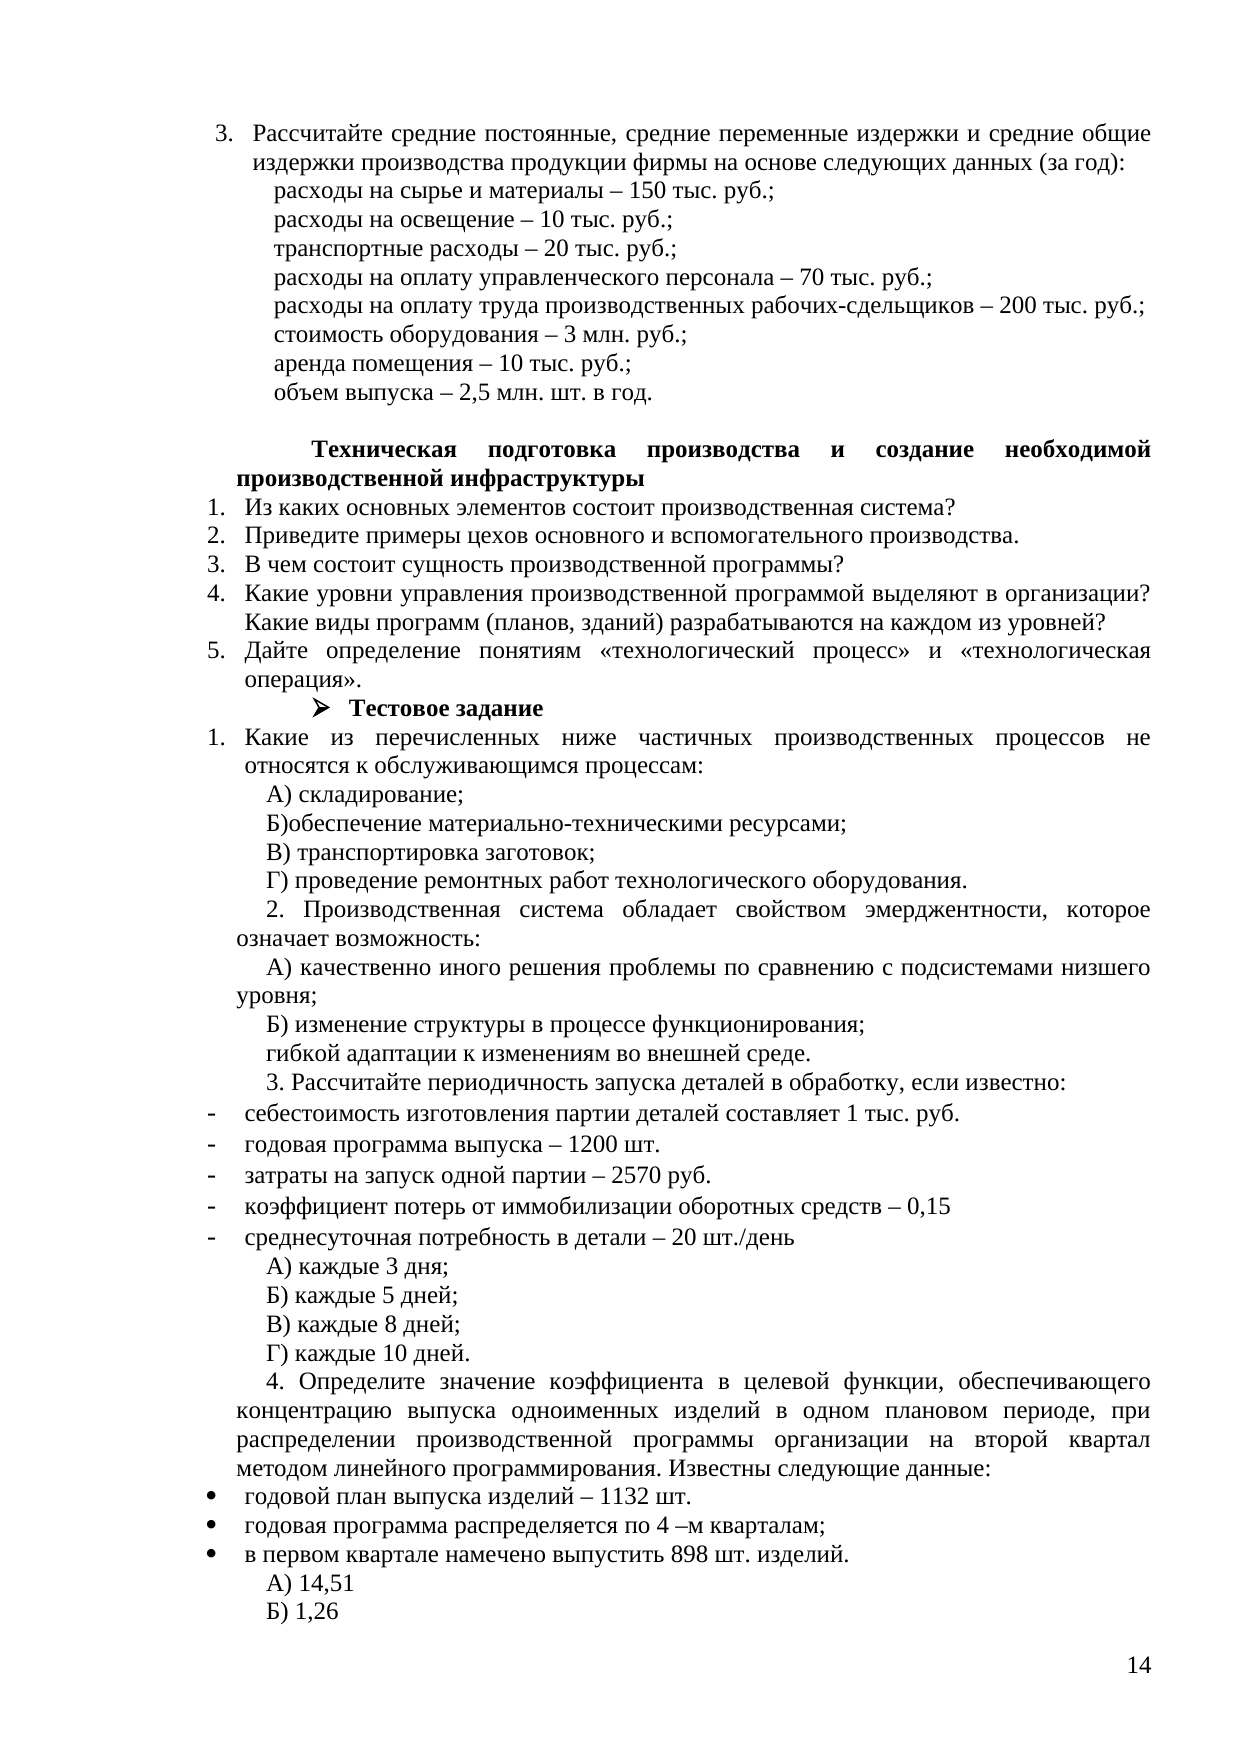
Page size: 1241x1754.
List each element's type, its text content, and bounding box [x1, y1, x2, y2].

list затраты на запуск одной партии – 2570 руб. [207, 1158, 1152, 1189]
text Б) 1,26 [236, 1596, 1152, 1625]
list себестоимость изготовления партии деталей составляет 1 тыс. руб. [207, 1096, 1152, 1127]
text расходы на оплату труда производственных рабочих-сдельщиков – 200 тыс. руб.; [215, 291, 1152, 319]
text Б)обеспечение материально-техническими ресурсами; [236, 808, 1152, 837]
list годовая программа распределяется по 4 –м кварталам; [207, 1510, 1152, 1539]
text аренда помещения – 10 тыс. руб.; [215, 348, 1152, 377]
text А) качественно иного решения проблемы по сравнению с подсистемами низшего уровня; [236, 952, 1152, 1009]
list Рассчитайте средние постоянные, средние переменные издержки и средние общие издержки производства продукции фирмы на основе следующих данных (за год): [215, 118, 1152, 176]
text В) транспортировка заготовок; [236, 837, 1152, 866]
list среднесуточная потребность в детали – 20 шт./день [207, 1220, 1152, 1251]
text Б) каждые 5 дней; [236, 1280, 1152, 1309]
text 2. Производственная система обладает свойством эмерджентности, которое означает возможность: [236, 894, 1152, 952]
list Дайте определение понятиям «технологический процесс» и «технологическая операция». [207, 636, 1152, 693]
list в первом квартале намечено выпустить 898 шт. изделий. [207, 1539, 1152, 1568]
list В чем состоит сущность производственной программы? [207, 549, 1152, 578]
text 3. Рассчитайте периодичность запуска деталей в обработку, если известно: [236, 1067, 1152, 1096]
text объем выпуска – 2,5 млн. шт. в год. [215, 377, 1152, 406]
list Приведите примеры цехов основного и вспомогательного производства. [207, 521, 1152, 549]
text стоимость оборудования – 3 млн. руб.; [215, 319, 1152, 348]
list Тестовое задание [311, 693, 1152, 722]
list Какие уровни управления производственной программой выделяют в организации? Какие виды программ (планов, зданий) разрабатываются на каждом из уровней? [207, 578, 1152, 636]
list Какие из перечисленных ниже частичных производственных процессов не относятся к обслуживающимся процессам: [207, 722, 1152, 779]
text расходы на оплату управленческого персонала – 70 тыс. руб.; [215, 262, 1152, 291]
list годовая программа выпуска – 1200 шт. [207, 1127, 1152, 1158]
list Из каких основных элементов состоит производственная система? [207, 492, 1152, 521]
list коэффициент потерь от иммобилизации оборотных средств – 0,15 [207, 1189, 1152, 1220]
text 4. Определите значение коэффициента в целевой функции, обеспечивающего концентрацию выпуска одноименных изделий в одном плановом периоде, при распределении производственной программы организации на второй квартал методом линейного программирования. Известны следующие данные: [236, 1366, 1152, 1481]
text расходы на освещение – 10 тыс. руб.; [215, 204, 1152, 233]
text В) каждые 8 дней; [236, 1309, 1152, 1338]
text расходы на сырье и материалы – 150 тыс. руб.; [215, 176, 1152, 204]
text А) 14,51 [236, 1568, 1152, 1596]
text Г) каждые 10 дней. [236, 1338, 1152, 1366]
list годовой план выпуска изделий – 1132 шт. [207, 1481, 1152, 1510]
text Б) изменение структуры в процессе функционирования; [236, 1009, 1152, 1038]
text гибкой адаптации к изменениям во внешней среде. [236, 1038, 1152, 1067]
text Техническая подготовка производства и создание необходимой производственной инфраструктуры [236, 434, 1152, 492]
text транспортные расходы – 20 тыс. руб.; [215, 233, 1152, 262]
text А) каждые 3 дня; [236, 1251, 1152, 1280]
text А) складирование; [236, 779, 1152, 808]
text Г) проведение ремонтных работ технологического оборудования. [236, 866, 1152, 894]
